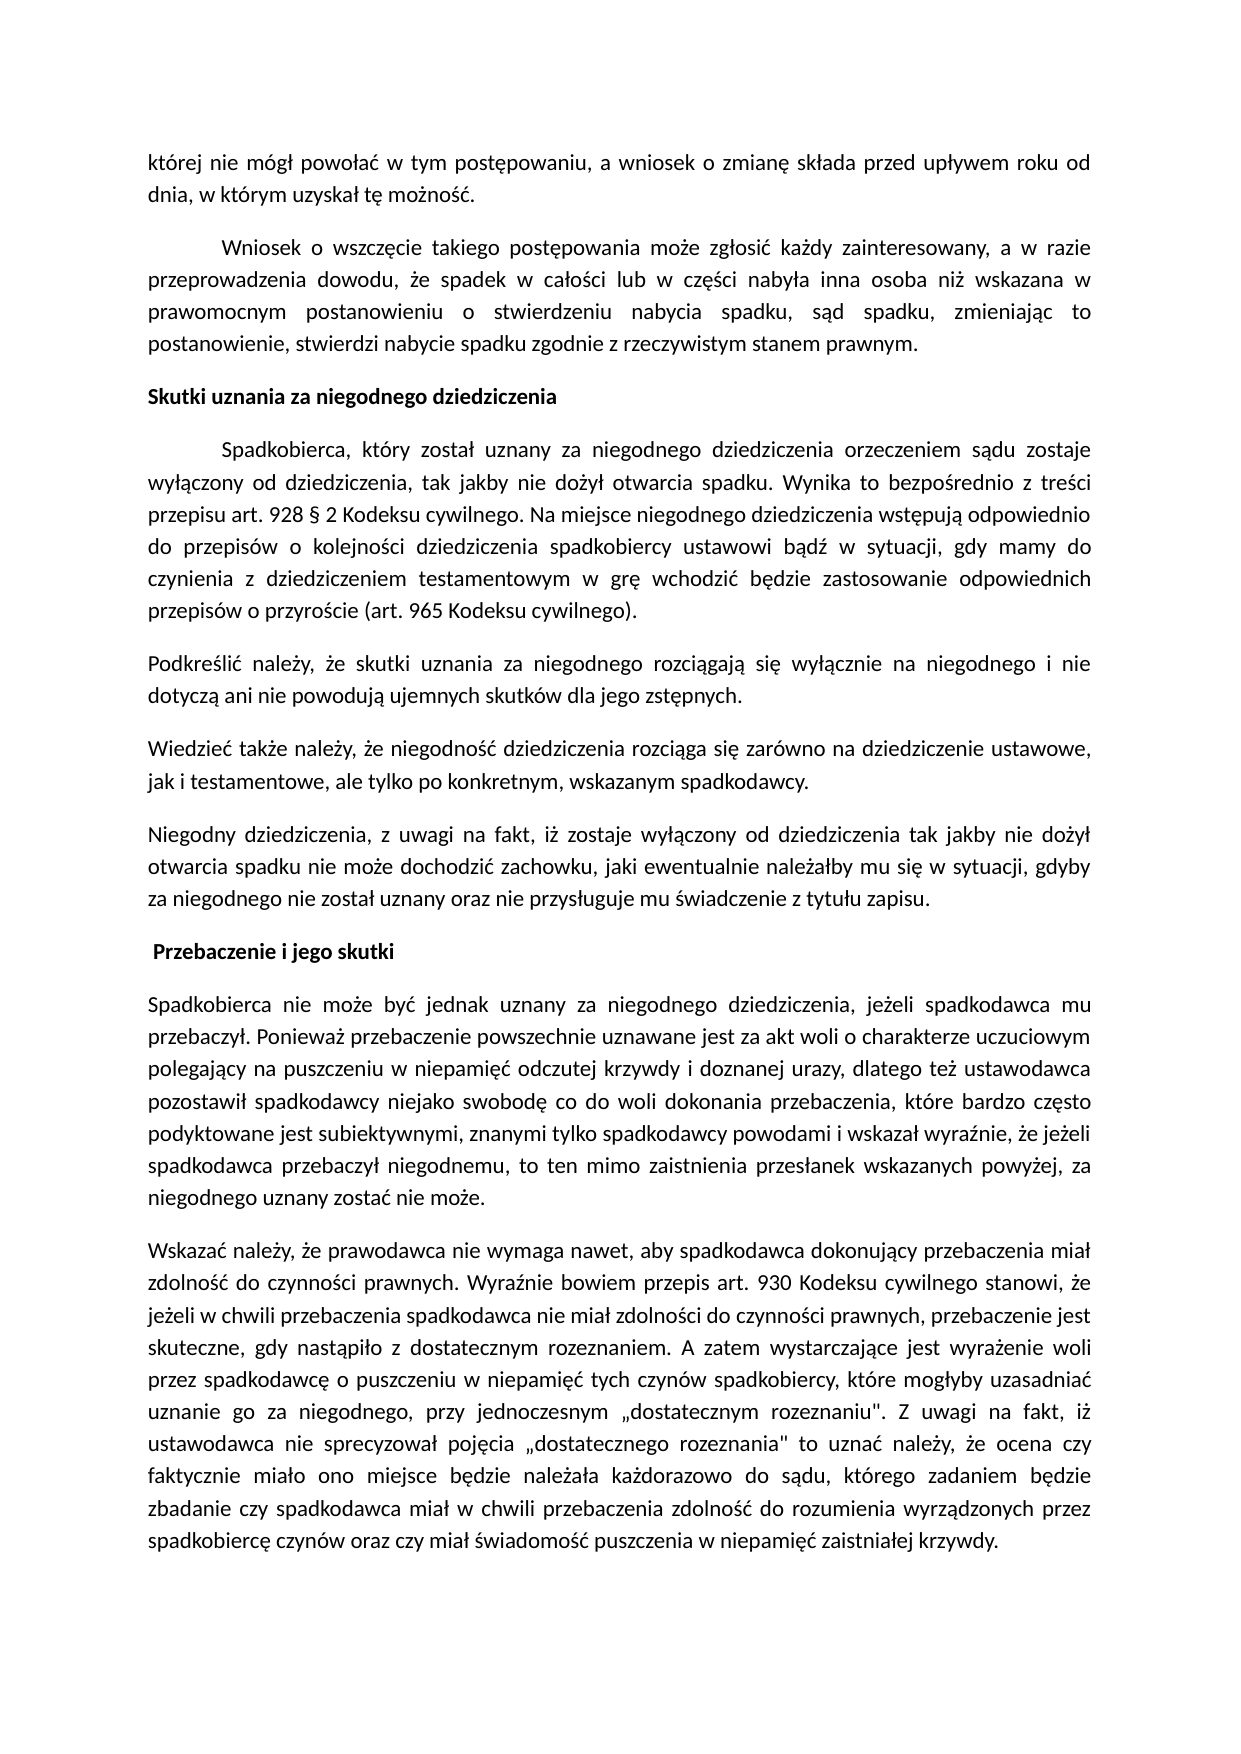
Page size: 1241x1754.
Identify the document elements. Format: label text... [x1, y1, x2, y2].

text Przebaczenie i jego skutki [148, 937, 1093, 965]
text Spadkobierca nie może być jednak uznany za niegodnego dziedziczenia, jeżeli spadkodawca mu przebaczył. Ponieważ przebaczenie powszechnie uznawane jest za akt woli o charakterze uczuciowym polegający na puszczeniu w niepamięć odczutej krzywdy i doznanej urazy, dlatego też ustawodawca pozostawił spadkodawcy niejako swobodę co do woli dokonania przebaczenia, które bardzo często podyktowane jest subiektywnymi, znanymi tylko spadkodawcy powodami i wskazał wyraźnie, że jeżeli spadkodawca przebaczył niegodnemu, to ten mimo zaistnienia przesłanek wskazanych powyżej, za niegodnego uznany zostać nie może. [148, 990, 1093, 1211]
text Wniosek o wszczęcie takiego postępowania może zgłosić każdy zainteresowany, a w razie przeprowadzenia dowodu, że spadek w całości lub w części nabyła inna osoba niż wskazana w prawomocnym postanowieniu o stwierdzeniu nabycia spadku, sąd spadku, zmieniając to postanowienie, stwierdzi nabycie spadku zgodnie z rzeczywistym stanem prawnym. [148, 233, 1093, 357]
text Spadkobierca, który został uznany za niegodnego dziedziczenia orzeczeniem sądu zostaje wyłączony od dziedziczenia, tak jakby nie dożył otwarcia spadku. Wynika to bezpośrednio z treści przepisu art. 928 § 2 Kodeksu cywilnego. Na miejsce niegodnego dziedziczenia wstępują odpowiednio do przepisów o kolejności dziedziczenia spadkobiercy ustawowi bądź w sytuacji, gdy mamy do czynienia z dziedziczeniem testamentowym w grę wchodzić będzie zastosowanie odpowiednich przepisów o przyroście (art. 965 Kodeksu cywilnego). [148, 435, 1093, 624]
text Podkreślić należy, że skutki uznania za niegodnego rozciągają się wyłącznie na niegodnego i nie dotyczą ani nie powodują ujemnych skutków dla jego zstępnych. [148, 649, 1093, 709]
text Skutki uznania za niegodnego dziedziczenia [148, 382, 1093, 410]
text Wiedzieć także należy, że niegodność dziedziczenia rozciąga się zarówno na dziedziczenie ustawowe, jak i testamentowe, ale tylko po konkretnym, wskazanym spadkodawcy. [148, 734, 1093, 795]
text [148, 148, 1093, 208]
text Niegodny dziedziczenia, z uwagi na fakt, iż zostaje wyłączony od dziedziczenia tak jakby nie dożył otwarcia spadku nie może dochodzić zachowku, jaki ewentualnie należałby mu się w sytuacji, gdyby za niegodnego nie został uznany oraz nie przysługuje mu świadczenie z tytułu zapisu. [148, 820, 1093, 912]
text Wskazać należy, że prawodawca nie wymaga nawet, aby spadkodawca dokonujący przebaczenia miał zdolność do czynności prawnych. Wyraźnie bowiem przepis art. 930 Kodeksu cywilnego stanowi, że jeżeli w chwili przebaczenia spadkodawca nie miał zdolności do czynności prawnych, przebaczenie jest skuteczne, gdy nastąpiło z dostatecznym rozeznaniem. A zatem wystarczające jest wyrażenie woli przez spadkodawcę o puszczeniu w niepamięć tych czynów spadkobiercy, które mogłyby uzasadniać uznanie go za niegodnego, przy jednoczesnym „dostatecznym rozeznaniu". Z uwagi na fakt, iż ustawodawca nie sprecyzował pojęcia „dostatecznego rozeznania" to uznać należy, że ocena czy faktycznie miało ono miejsce będzie należała każdorazowo do sądu, którego zadaniem będzie zbadanie czy spadkodawca miał w chwili przebaczenia zdolność do rozumienia wyrządzonych przez spadkobiercę czynów oraz czy miał świadomość puszczenia w niepamięć zaistniałej krzywdy. [148, 1236, 1093, 1554]
